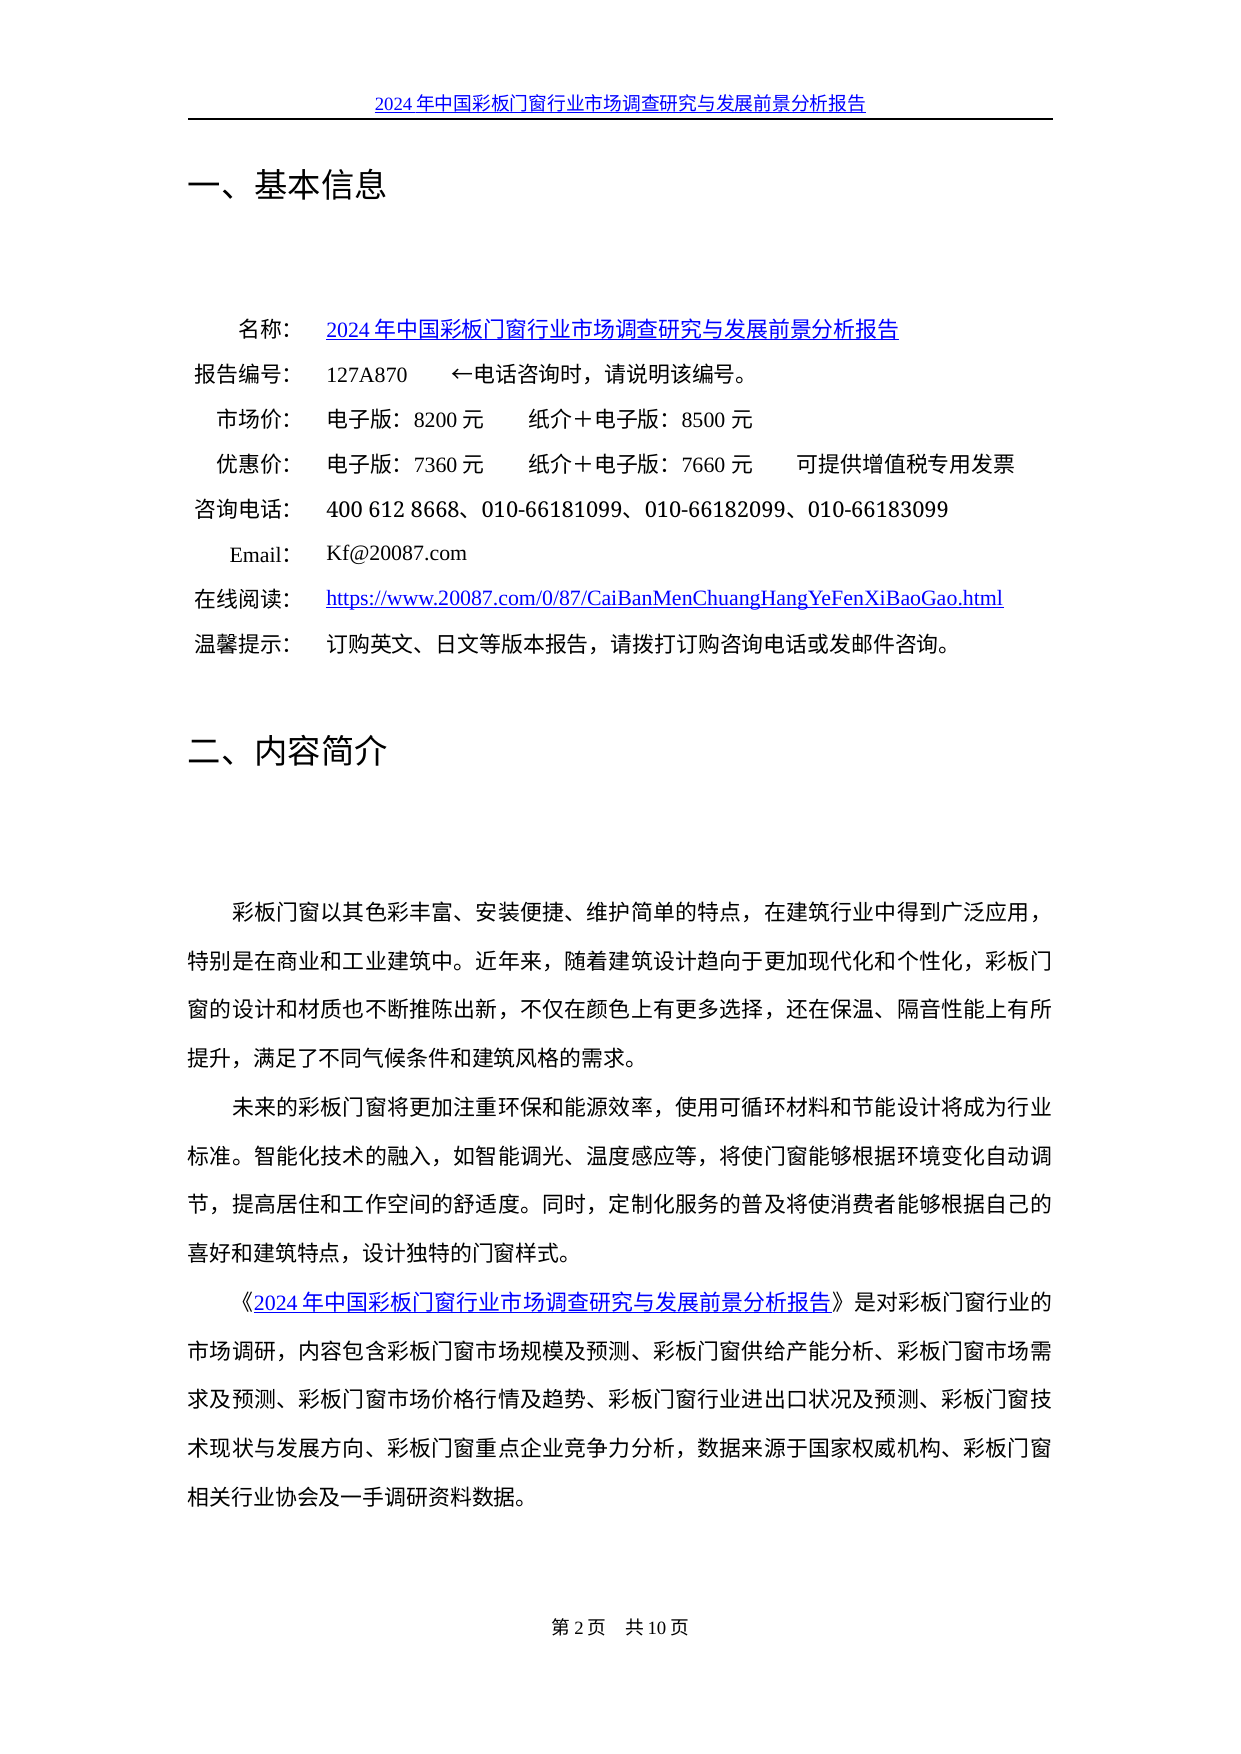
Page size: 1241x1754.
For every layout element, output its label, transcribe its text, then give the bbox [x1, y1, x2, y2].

table_cell 优惠价： [167, 447, 315, 492]
table_cell 在线阅读： [167, 582, 315, 627]
title 一、基本信息 [187, 150, 1053, 215]
table_cell 报告编号： [167, 357, 315, 402]
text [187, 894, 1053, 1512]
table_cell Email： [167, 537, 315, 582]
table_cell 电子版：7360 元 纸介＋电子版：7660 元 可提供增值税专用发票 [315, 447, 1073, 492]
table_cell Kf@20087.com [315, 537, 1073, 582]
table_cell 127A870 ←电话咨询时，请说明该编号。 [315, 357, 1073, 402]
table_cell 温馨提示： [167, 627, 315, 672]
table_cell 订购英文、日文等版本报告，请拨打订购咨询电话或发邮件咨询。 [315, 627, 1073, 672]
table_header 2024年中国彩板门窗行业市场调查研究与发展前景分析报告 [315, 312, 1073, 357]
table_cell 市场价： [167, 402, 315, 447]
table_cell 咨询电话： [167, 492, 315, 537]
table_header 名称： [167, 312, 315, 357]
table_cell 电子版：8200 元 纸介＋电子版：8500 元 [315, 402, 1073, 447]
table_cell 400 612 8668、010-66181099、010-66182099、010-66183099 [315, 492, 1073, 537]
table_cell [315, 582, 1073, 627]
title 二、内容简介 [187, 717, 1053, 782]
